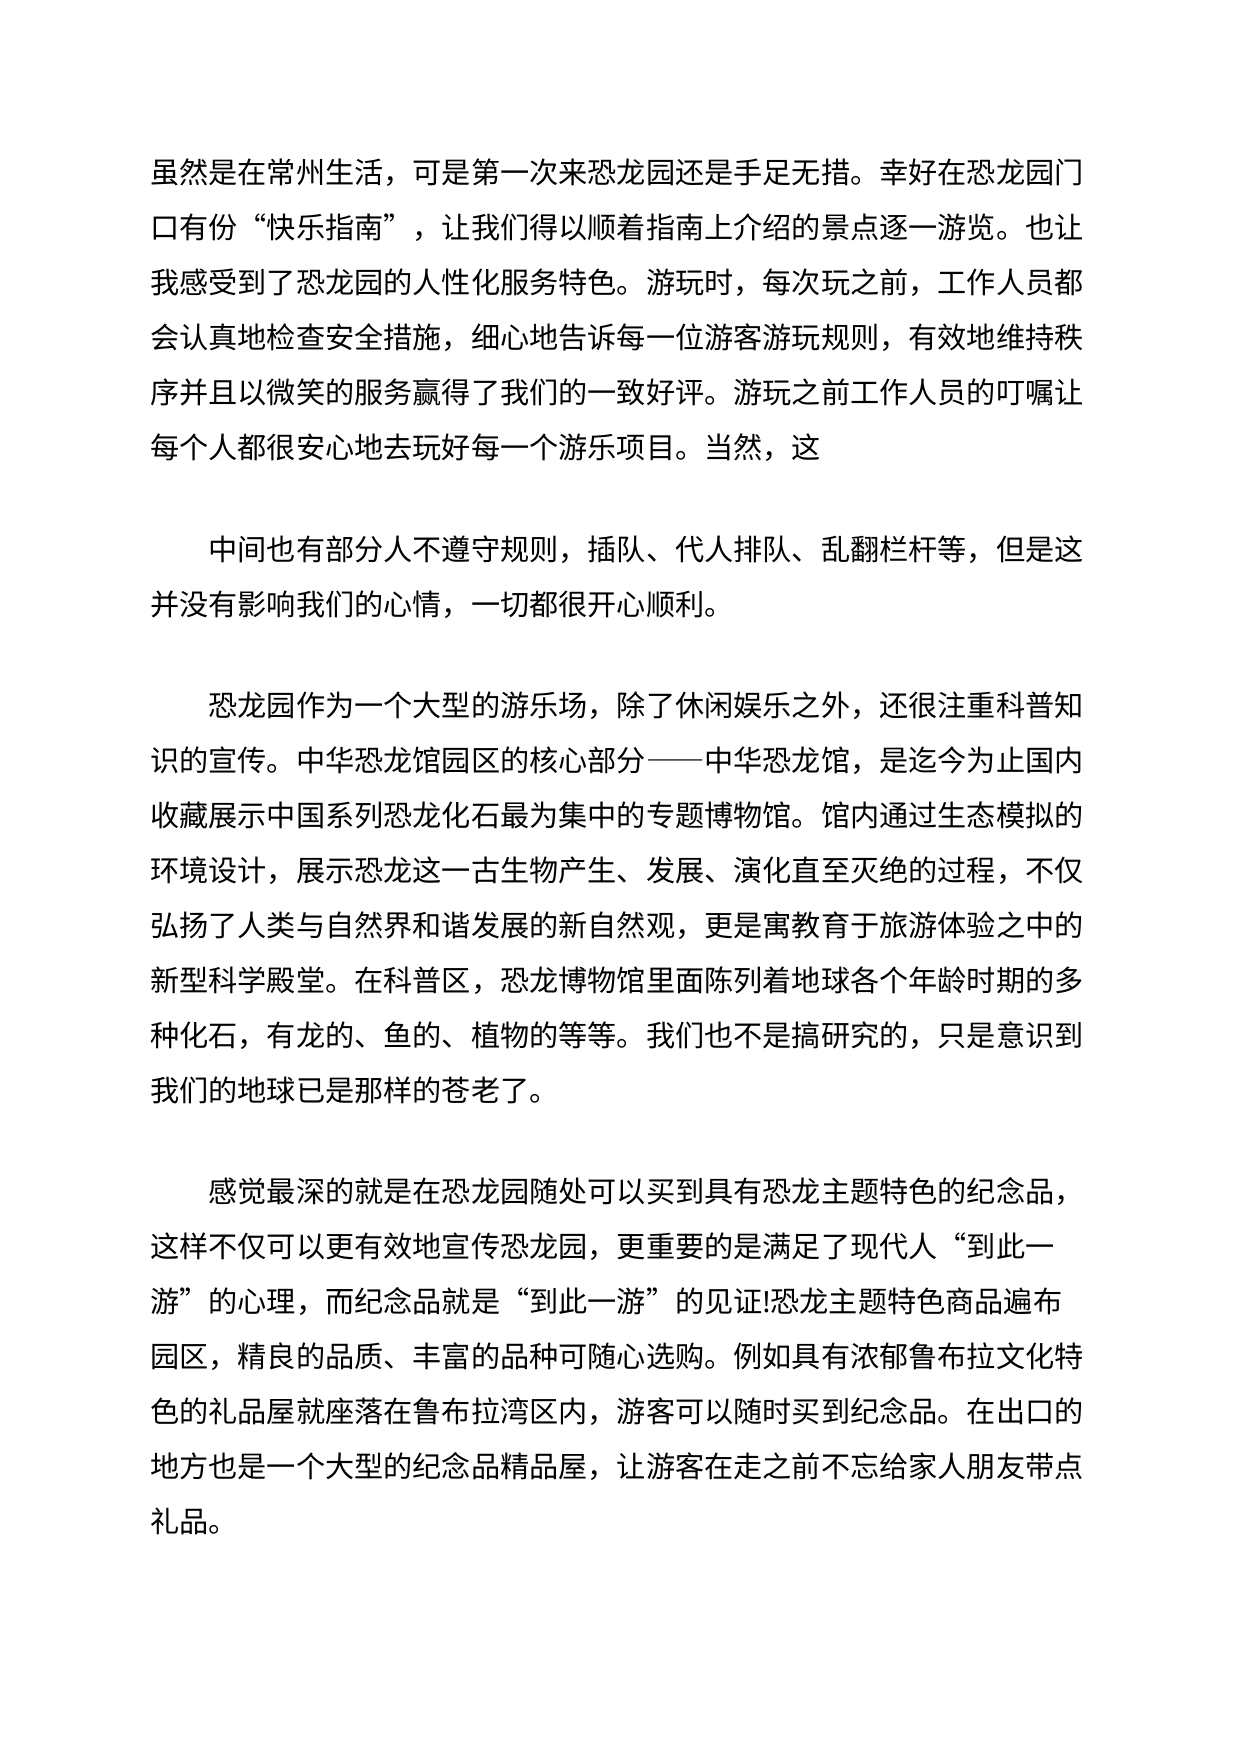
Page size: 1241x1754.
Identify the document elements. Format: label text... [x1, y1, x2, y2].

text 中间也有部分人不遵守规则，插队、代人排队、乱翻栏杆等，但是这并没有影响我们的心情，一切都很开心顺利。 [150, 526, 1090, 623]
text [150, 150, 1090, 467]
text 恐龙园作为一个大型的游乐场，除了休闲娱乐之外，还很注重科普知识的宣传。中华恐龙馆园区的核心部分——中华恐龙馆，是迄今为止国内收藏展示中国系列恐龙化石最为集中的专题博物馆。馆内通过生态模拟的环境设计，展示恐龙这一古生物产生、发展、演化直至灭绝的过程，不仅弘扬了人类与自然界和谐发展的新自然观，更是寓教育于旅游体验之中的新型科学殿堂。在科普区，恐龙博物馆里面陈列着地球各个年龄时期的多种化石，有龙的、鱼的、植物的等等。我们也不是搞研究的，只是意识到我们的地球已是那样的苍老了。 [150, 683, 1090, 1109]
text 感觉最深的就是在恐龙园随处可以买到具有恐龙主题特色的纪念品，这样不仅可以更有效地宣传恐龙园，更重要的是满足了现代人“到此一游”的心理，而纪念品就是“到此一游”的见证!恐龙主题特色商品遍布园区，精良的品质、丰富的品种可随心选购。例如具有浓郁鲁布拉文化特色的礼品屋就座落在鲁布拉湾区内，游客可以随时买到纪念品。在出口的地方也是一个大型的纪念品精品屋，让游客在走之前不忘给家人朋友带点礼品。 [150, 1169, 1090, 1541]
